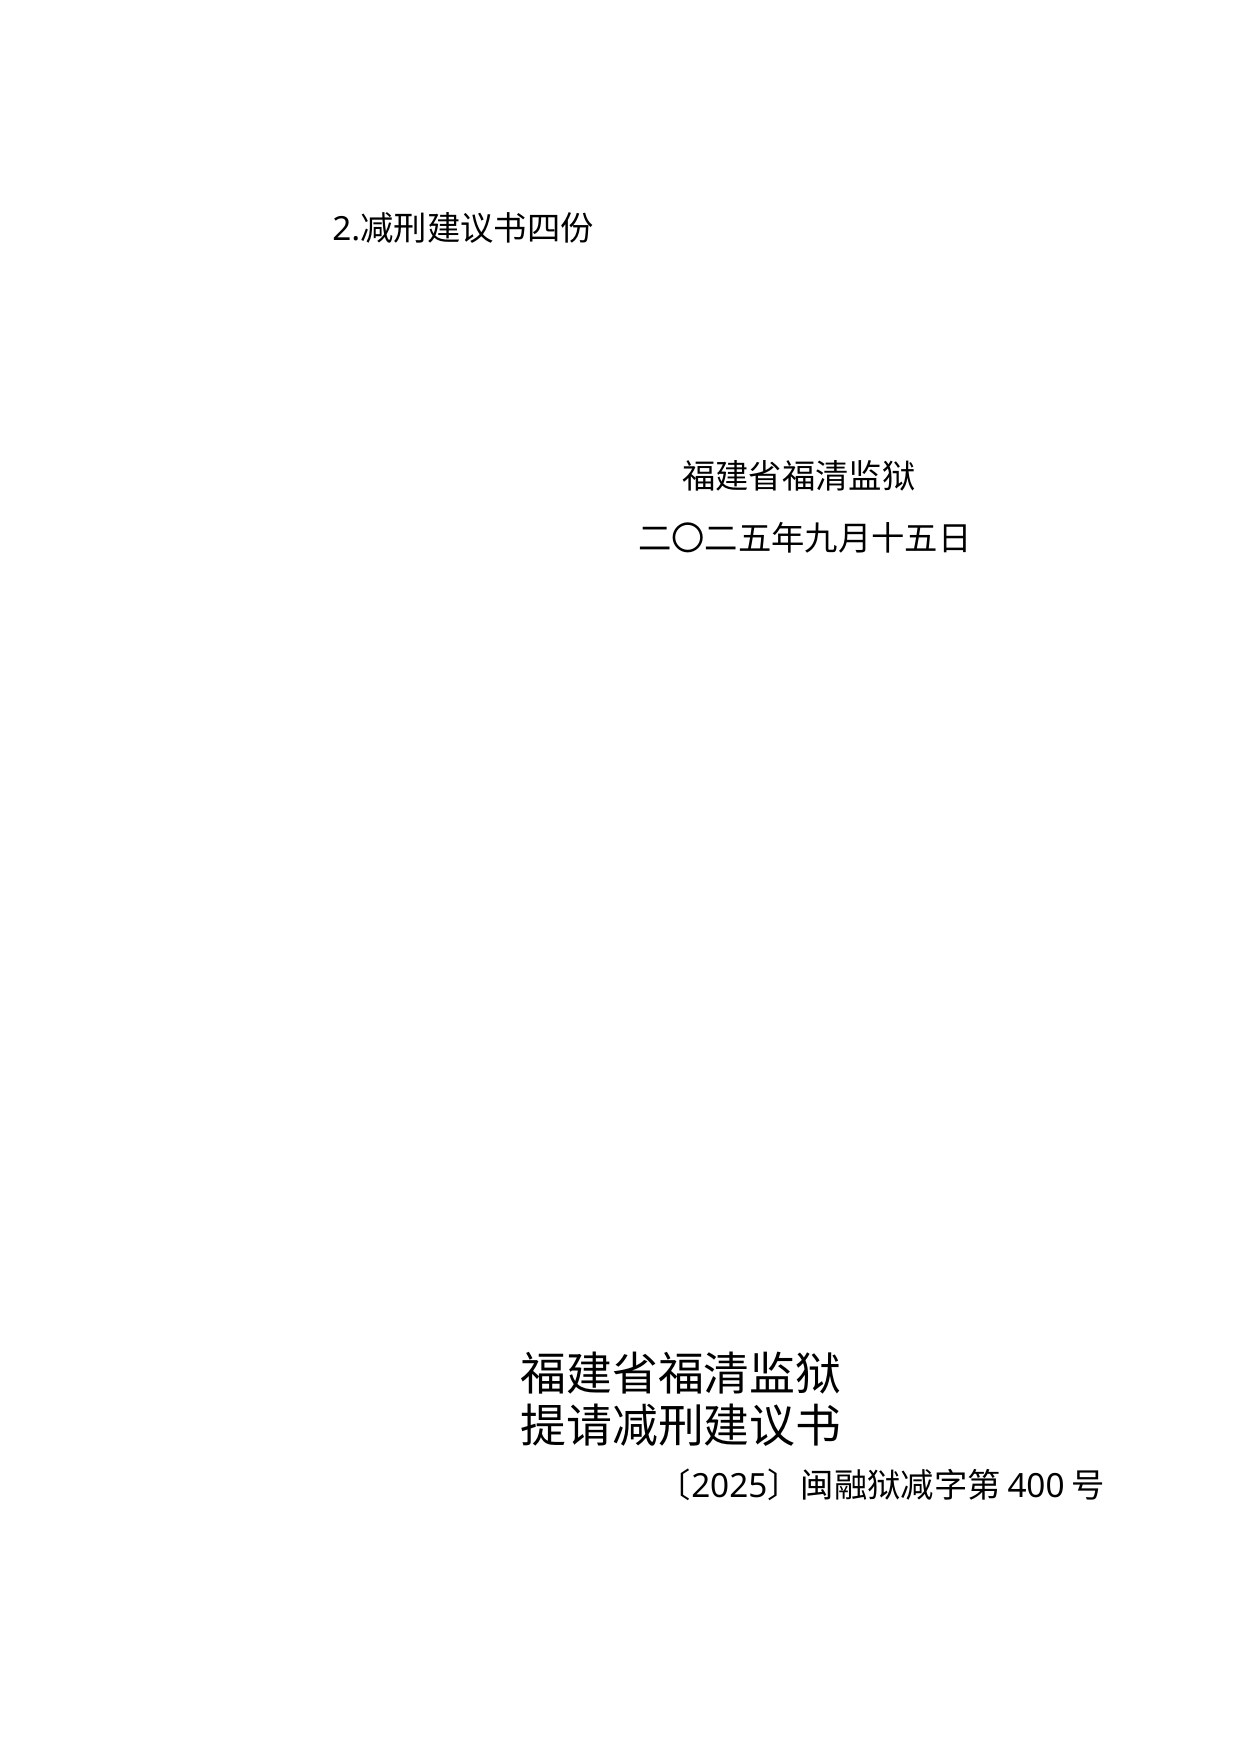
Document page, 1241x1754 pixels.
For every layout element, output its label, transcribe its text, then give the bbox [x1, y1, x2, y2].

text 〔2025〕闽融狱减字第400号 [165, 1452, 1104, 1514]
text 2.减刑建议书四份 [165, 195, 1109, 257]
text 福建省福清监狱 [165, 1348, 1104, 1400]
text 福建省福清监狱 [165, 443, 1109, 505]
text 二〇二五年九月十五日 [165, 505, 971, 567]
text 提请减刑建议书 [165, 1400, 1104, 1452]
